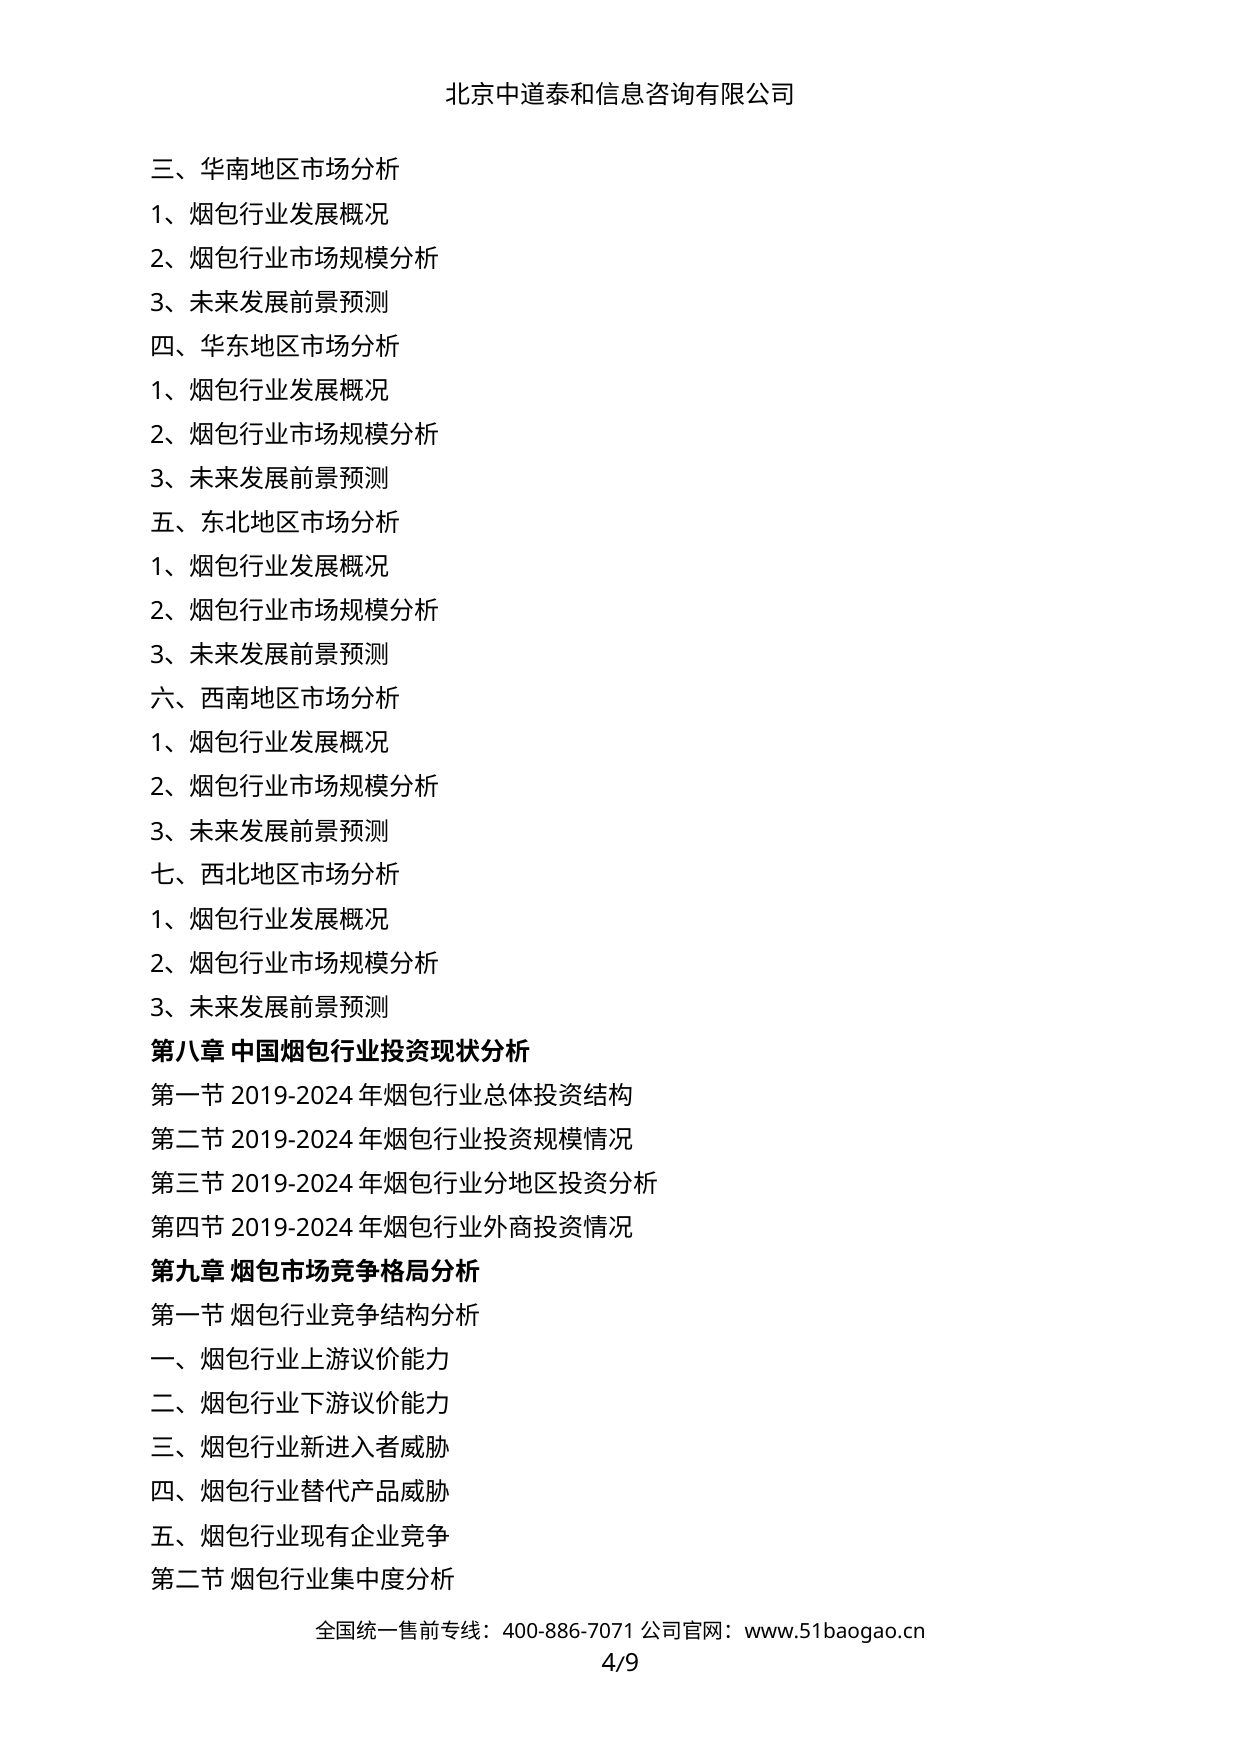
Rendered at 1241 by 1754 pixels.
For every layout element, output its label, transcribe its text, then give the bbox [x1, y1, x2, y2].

text 2、烟包行业市场规模分析 [150, 943, 1090, 979]
text 第三节 2019-2024年烟包行业分地区投资分析 [150, 1163, 1090, 1200]
text 第四节 2019-2024年烟包行业外商投资情况 [150, 1207, 1090, 1244]
text 2、烟包行业市场规模分析 [150, 238, 1090, 274]
text 2、烟包行业市场规模分析 [150, 414, 1090, 451]
text 第一节 2019-2024年烟包行业总体投资结构 [150, 1075, 1090, 1112]
text 一、烟包行业上游议价能力 [150, 1340, 1090, 1376]
text 六、西南地区市场分析 [150, 679, 1090, 715]
text 3、未来发展前景预测 [150, 811, 1090, 847]
text 2、烟包行业市场规模分析 [150, 591, 1090, 627]
text 第九章 烟包市场竞争格局分析 [150, 1252, 1090, 1288]
text 第一节 烟包行业竞争结构分析 [150, 1296, 1090, 1332]
text 3、未来发展前景预测 [150, 282, 1090, 318]
text 1、烟包行业发展概况 [150, 547, 1090, 583]
text 1、烟包行业发展概况 [150, 899, 1090, 935]
text 1、烟包行业发展概况 [150, 723, 1090, 759]
text 第二节 烟包行业集中度分析 [150, 1560, 1090, 1596]
text 1、烟包行业发展概况 [150, 194, 1090, 230]
text 第二节 2019-2024年烟包行业投资规模情况 [150, 1119, 1090, 1156]
text 七、西北地区市场分析 [150, 855, 1090, 891]
text 二、烟包行业下游议价能力 [150, 1384, 1090, 1420]
text 五、东北地区市场分析 [150, 502, 1090, 539]
text 三、烟包行业新进入者威胁 [150, 1428, 1090, 1464]
text 1、烟包行业发展概况 [150, 370, 1090, 407]
text 四、烟包行业替代产品威胁 [150, 1472, 1090, 1508]
text 3、未来发展前景预测 [150, 987, 1090, 1023]
text 四、华东地区市场分析 [150, 326, 1090, 362]
text 2、烟包行业市场规模分析 [150, 767, 1090, 803]
text 3、未来发展前景预测 [150, 458, 1090, 495]
text 3、未来发展前景预测 [150, 635, 1090, 671]
text 三、华南地区市场分析 [150, 150, 1090, 186]
text 第八章 中国烟包行业投资现状分析 [150, 1031, 1090, 1067]
text 五、烟包行业现有企业竞争 [150, 1516, 1090, 1552]
